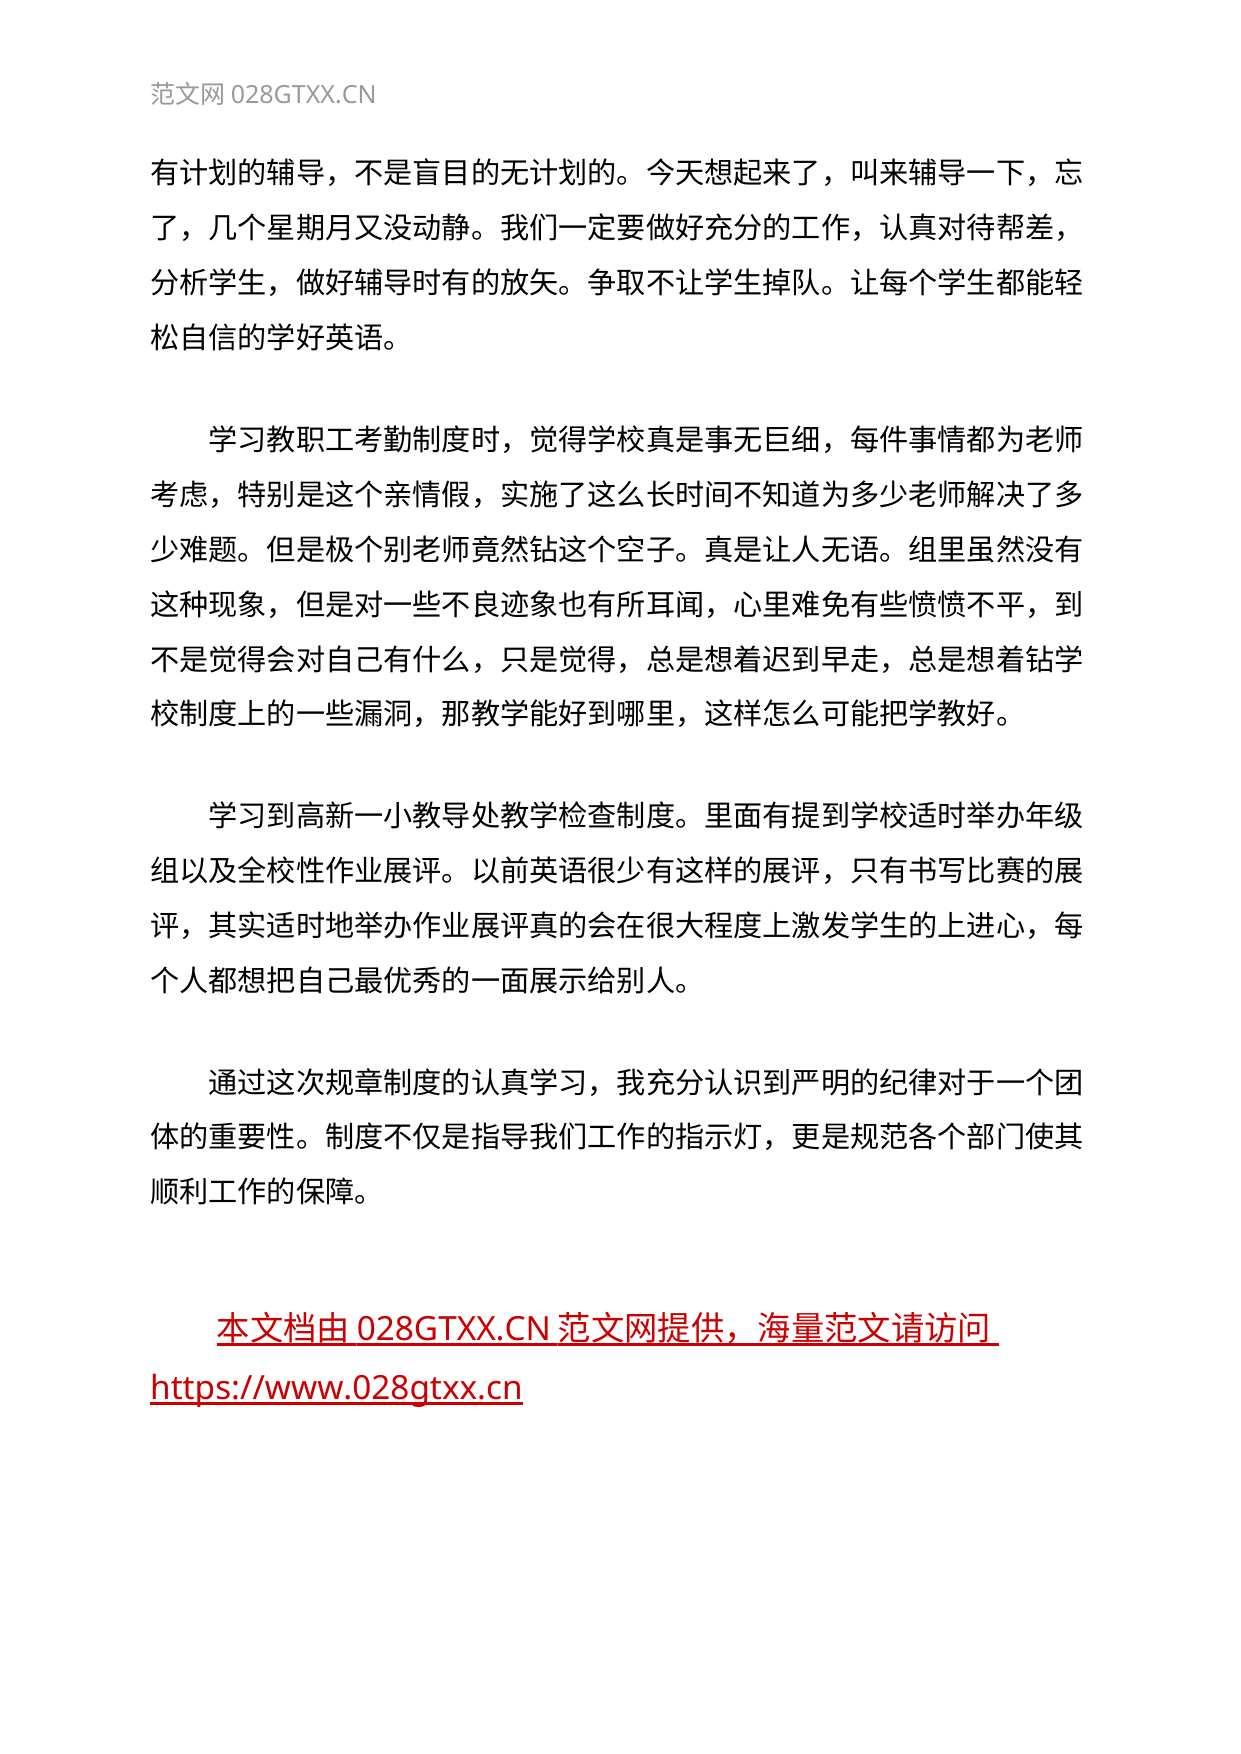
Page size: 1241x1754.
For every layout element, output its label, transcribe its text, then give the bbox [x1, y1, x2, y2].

text 本文档由028GTXX.CN范文网提供，海量范文请访问 https://www.028gtxx.cn [150, 1302, 1090, 1409]
text 学习到高新一小教导处教学检查制度。里面有提到学校适时举办年级组以及全校性作业展评。以前英语很少有这样的展评，只有书写比赛的展评，其实适时地举办作业展评真的会在很大程度上激发学生的上进心，每个人都想把自己最优秀的一面展示给别人。 [150, 793, 1090, 1000]
text 学习教职工考勤制度时，觉得学校真是事无巨细，每件事情都为老师考虑，特别是这个亲情假，实施了这么长时间不知道为多少老师解决了多少难题。但是极个别老师竟然钻这个空子。真是让人无语。组里虽然没有这种现象，但是对一些不良迹象也有所耳闻，心里难免有些愤愤不平，到不是觉得会对自己有什么，只是觉得，总是想着迟到早走，总是想着钻学校制度上的一些漏洞，那教学能好到哪里，这样怎么可能把学教好。 [150, 416, 1090, 733]
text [150, 150, 1090, 357]
text 通过这次规章制度的认真学习，我充分认识到严明的纪律对于一个团体的重要性。制度不仅是指导我们工作的指示灯，更是规范各个部门使其顺利工作的保障。 [150, 1059, 1090, 1211]
